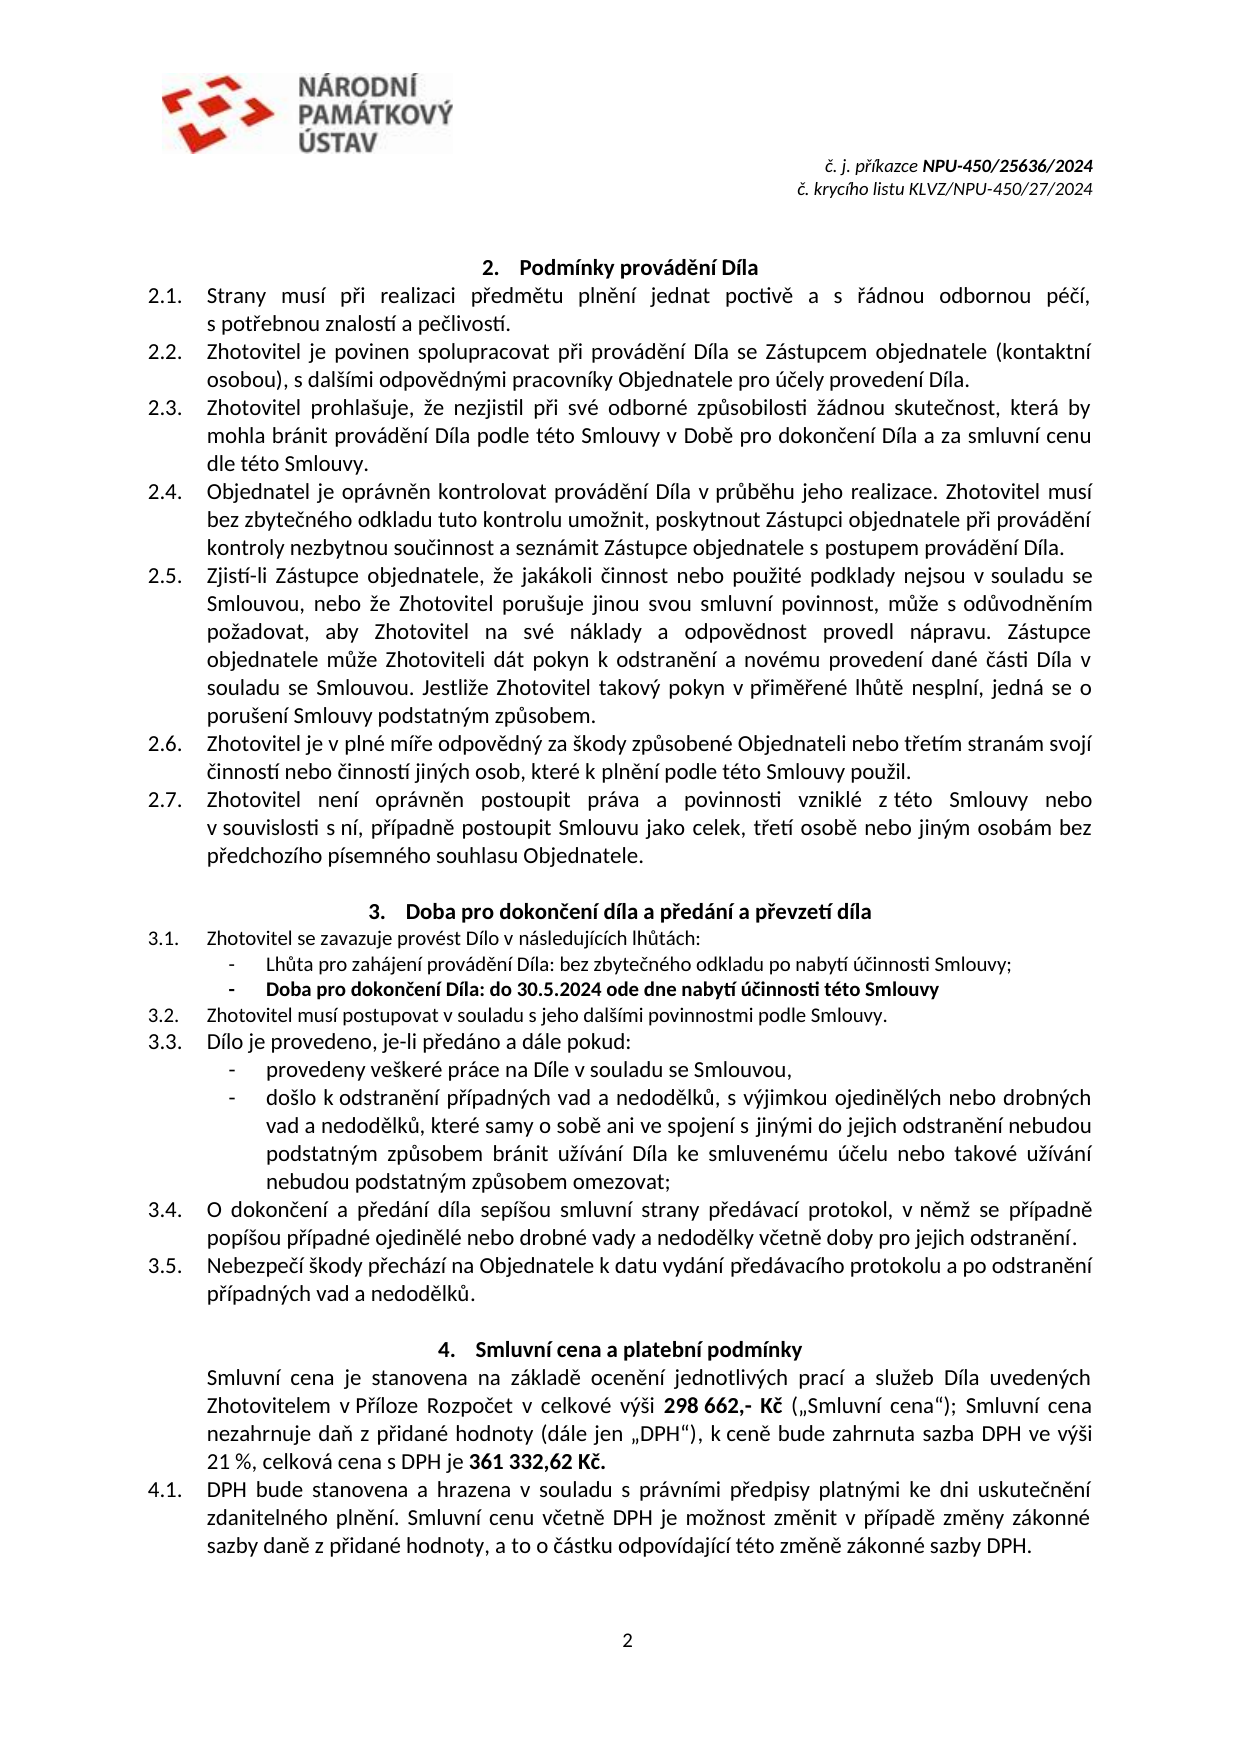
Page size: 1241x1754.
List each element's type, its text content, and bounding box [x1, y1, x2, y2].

title Zhotovitel je povinen spolupracovat při provádění Díla se Zástupcem objednatele (kontaktní osobou), s dalšími odpovědnými pracovníky Objednatele pro účely provedení Díla. [148, 337, 1093, 393]
title Zjistí-li Zástupce objednatele, že jakákoli činnost nebo použité podklady nejsou v souladu se Smlouvou, nebo že Zhotovitel porušuje jinou svou smluvní povinnost, může s odůvodněním požadovat, aby Zhotovitel na své náklady a odpovědnost provedl nápravu. Zástupce objednatele může Zhotoviteli dát pokyn k odstranění a novému provedení dané části Díla v souladu se Smlouvou. Jestliže Zhotovitel takový pokyn v přiměřené lhůtě nesplní, jedná se o porušení Smlouvy podstatným způsobem. [148, 561, 1093, 729]
title Nebezpečí škody přechází na Objednatele k datu vydání předávacího protokolu a po odstranění případných vad a nedodělků. [148, 1251, 1093, 1307]
title Dílo je provedeno, je-li předáno a dále pokud: [148, 1027, 1093, 1055]
title Zhotovitel prohlašuje, že nezjistil při své odborné způsobilosti žádnou skutečnost, která by mohla bránit provádění Díla podle této Smlouvy v Době pro dokončení Díla a za smluvní cenu dle této Smlouvy. [148, 393, 1093, 477]
picture [161, 73, 453, 154]
title DPH bude stanovena a hrazena v souladu s právními předpisy platnými ke dni uskutečnění zdanitelného plnění. Smluvní cenu včetně DPH je možnost změnit v případě změny zákonné sazby daně z přidané hodnoty, a to o částku odpovídající této změně zákonné sazby DPH. [148, 1476, 1093, 1559]
title Zhotovitel se zavazuje provést Dílo v následujících lhůtách: [148, 926, 1093, 951]
title Lhůta pro zahájení provádění Díla: bez zbytečného odkladu po nabytí účinnosti Smlouvy; [228, 951, 1093, 976]
title Doba pro dokončení Díla: do 30.5.2024 ode dne nabytí účinnosti této Smlouvy [228, 976, 1093, 1002]
title Zhotovitel je v plné míře odpovědný za škody způsobené Objednateli nebo třetím stranám svojí činností nebo činností jiných osob, které k plnění podle této Smlouvy použil. [148, 729, 1093, 785]
title Smluvní cena je stanovena na základě ocenění jednotlivých prací a služeb Díla uvedených Zhotovitelem v Příloze Rozpočet v celkové výši 298 662,- Kč („Smluvní cena“); Smluvní cena nezahrnuje daň z přidané hodnoty (dále jen „DPH“), k ceně bude zahrnuta sazba DPH ve výši 21 %, celková cena s DPH je 361 332,62 Kč. [207, 1363, 1093, 1476]
title provedeny veškeré práce na Díle v souladu se Smlouvou, [228, 1055, 1093, 1083]
title Zhotovitel není oprávněn postoupit práva a povinnosti vzniklé z této Smlouvy nebo v souvislosti s ní, případně postoupit Smlouvu jako celek, třetí osobě nebo jiným osobám bez předchozího písemného souhlasu Objednatele. [148, 785, 1093, 869]
title Zhotovitel musí postupovat v souladu s jeho dalšími povinnostmi podle Smlouvy. [148, 1002, 1093, 1027]
title Objednatel je oprávněn kontrolovat provádění Díla v průběhu jeho realizace. Zhotovitel musí bez zbytečného odkladu tuto kontrolu umožnit, poskytnout Zástupci objednatele při provádění kontroly nezbytnou součinnost a seznámit Zástupce objednatele s postupem provádění Díla. [148, 477, 1093, 561]
title Strany musí při realizaci předmětu plnění jednat poctivě a s řádnou odbornou péčí, s potřebnou znalostí a pečlivostí. [148, 281, 1093, 337]
title Podmínky provádění Díla [148, 253, 1093, 281]
title Doba pro dokončení díla a předání a převzetí díla [148, 897, 1093, 926]
title Smluvní cena a platební podmínky [148, 1335, 1093, 1363]
title došlo k odstranění případných vad a nedodělků, s výjimkou ojedinělých nebo drobných vad a nedodělků, které samy o sobě ani ve spojení s jinými do jejich odstranění nebudou podstatným způsobem bránit užívání Díla ke smluvenému účelu nebo takové užívání nebudou podstatným způsobem omezovat; [228, 1083, 1093, 1195]
title O dokončení a předání díla sepíšou smluvní strany předávací protokol, v němž se případně popíšou případné ojedinělé nebo drobné vady a nedodělky včetně doby pro jejich odstranění. [148, 1195, 1093, 1251]
